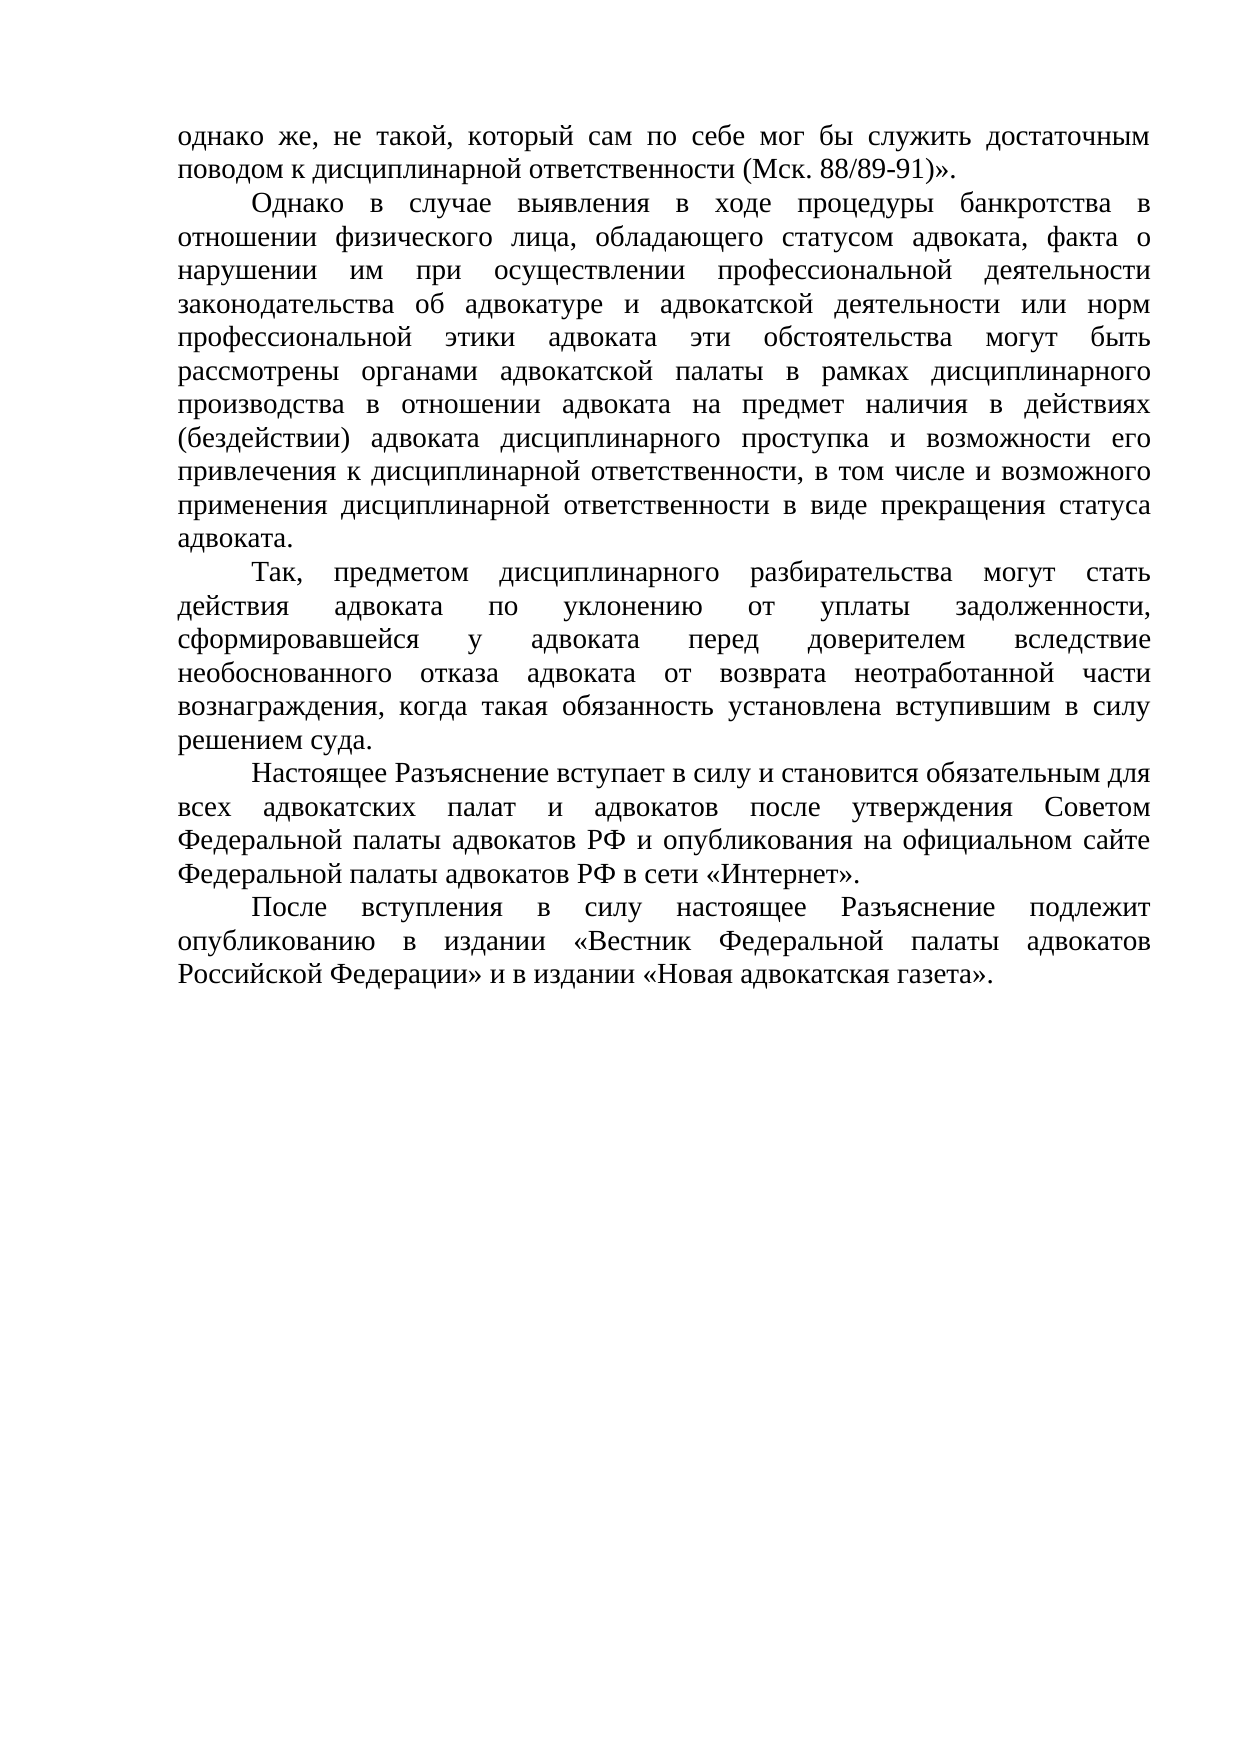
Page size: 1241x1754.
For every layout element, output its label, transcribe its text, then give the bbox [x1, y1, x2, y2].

text Так, предметом дисциплинарного разбирательства могут стать действия адвоката по уклонению от уплаты задолженности, сформировавшейся у адвоката перед доверителем вследствие необоснованного отказа адвоката от возврата неотработанной части вознаграждения, когда такая обязанность установлена вступившим в силу решением суда. [177, 554, 1152, 755]
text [177, 118, 1152, 185]
text Однако в случае выявления в ходе процедуры банкротства в отношении физического лица, обладающего статусом адвоката, факта о нарушении им при осуществлении профессиональной деятельности законодательства об адвокатуре и адвокатской деятельности или норм профессиональной этики адвоката эти обстоятельства могут быть рассмотрены органами адвокатской палаты в рамках дисциплинарного производства в отношении адвоката на предмет наличия в действиях (бездействии) адвоката дисциплинарного проступка и возможности его привлечения к дисциплинарной ответственности, в том числе и возможного применения дисциплинарной ответственности в виде прекращения статуса адвоката. [177, 185, 1152, 554]
text После вступления в силу настоящее Разъяснение подлежит опубликованию в издании «Вестник Федеральной палаты адвокатов Российской Федерации» и в издании «Новая адвокатская газета». [177, 889, 1152, 990]
text Настоящее Разъяснение вступает в силу и становится обязательным для всех адвокатских палат и адвокатов после утверждения Советом Федеральной палаты адвокатов РФ и опубликования на официальном сайте Федеральной палаты адвокатов РФ в сети «Интернет». [177, 755, 1152, 889]
